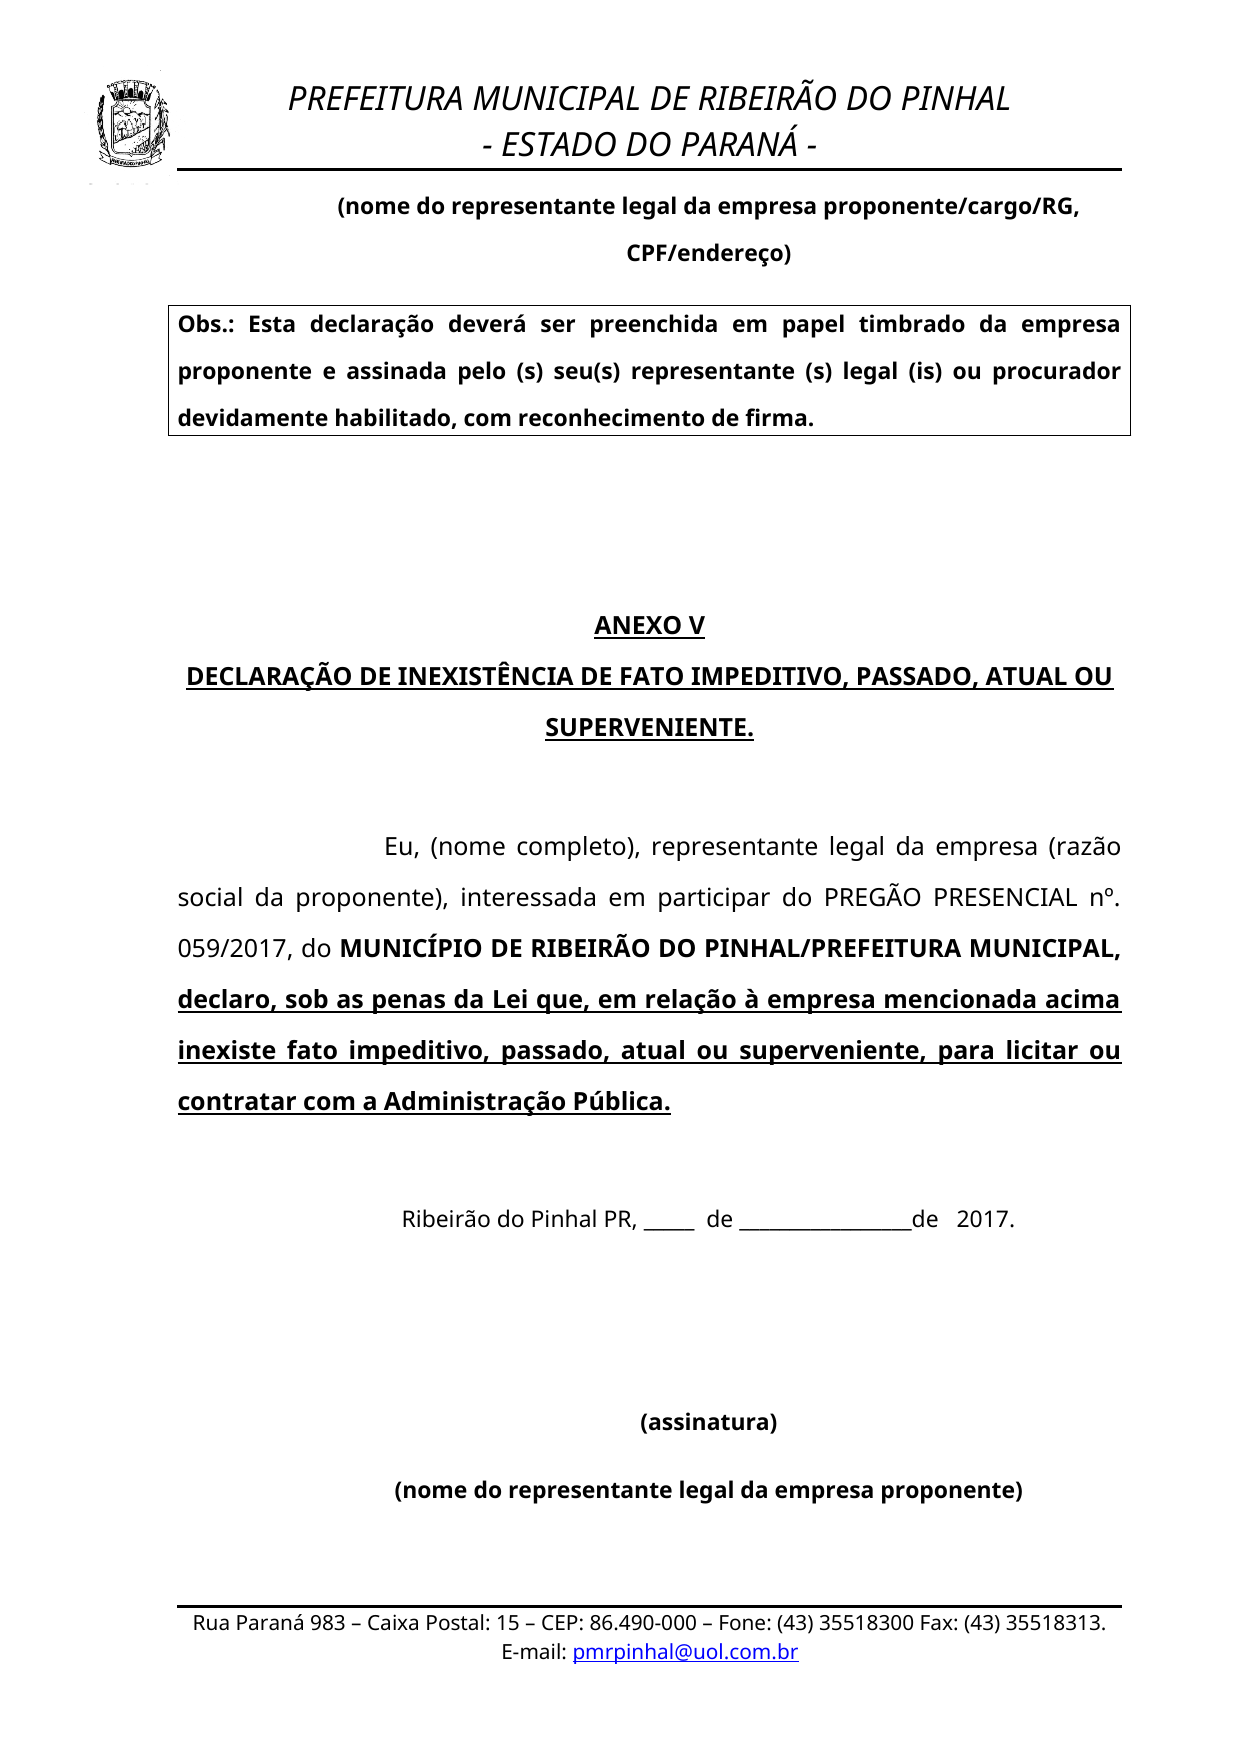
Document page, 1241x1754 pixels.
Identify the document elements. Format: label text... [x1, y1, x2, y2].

text Eu, (nome completo), representante legal da empresa (razão social da proponente), interessada em participar do PREGÃO PRESENCIAL nº. 059/2017, do MUNICÍPIO DE RIBEIRÃO DO PINHAL/PREFEITURA MUNICIPAL, declaro, sob as penas da Lei que, em relação à empresa mencionada acima inexiste fato impeditivo, passado, atual ou superveniente, para licitar ou contratar com a Administração Pública. [177, 1012, 1122, 1062]
title DECLARAÇÃO DE INEXISTÊNCIA DE FATO IMPEDITIVO, PASSADO, ATUAL OU SUPERVENIENTE. [177, 659, 1122, 744]
text Eu, (nome completo), representante legal da empresa (razão social da proponente), interessada em participar do PREGÃO PRESENCIAL nº. 059/2017, do MUNICÍPIO DE RIBEIRÃO DO PINHAL/PREFEITURA MUNICIPAL, declaro, sob as penas da Lei que, em relação à empresa mencionada acima inexiste fato impeditivo, passado, atual ou superveniente, para licitar ou contratar com a Administração Pública. [177, 829, 1122, 1011]
text (nome do representante legal da empresa proponente) [295, 1473, 1122, 1505]
title ANEXO V [177, 608, 1122, 642]
text (assinatura) [295, 1406, 1122, 1437]
text Ribeirão do Pinhal PR, _____ de _________________de 2017. [295, 1203, 1122, 1234]
text Eu, (nome completo), representante legal da empresa (razão social da proponente), interessada em participar do PREGÃO PRESENCIAL nº. 059/2017, do MUNICÍPIO DE RIBEIRÃO DO PINHAL/PREFEITURA MUNICIPAL, declaro, sob as penas da Lei que, em relação à empresa mencionada acima inexiste fato impeditivo, passado, atual ou superveniente, para licitar ou contratar com a Administração Pública. [177, 1063, 1122, 1118]
text Obs.: Esta declaração deverá ser preenchida em papel timbrado da empresa proponente e assinada pelo (s) seu(s) representante (s) legal (is) ou procurador devidamente habilitado, com reconhecimento de firma. [169, 306, 1130, 435]
picture [83, 65, 186, 185]
text (nome do representante legal da empresa proponente/cargo/RG, CPF/endereço) [295, 190, 1122, 268]
